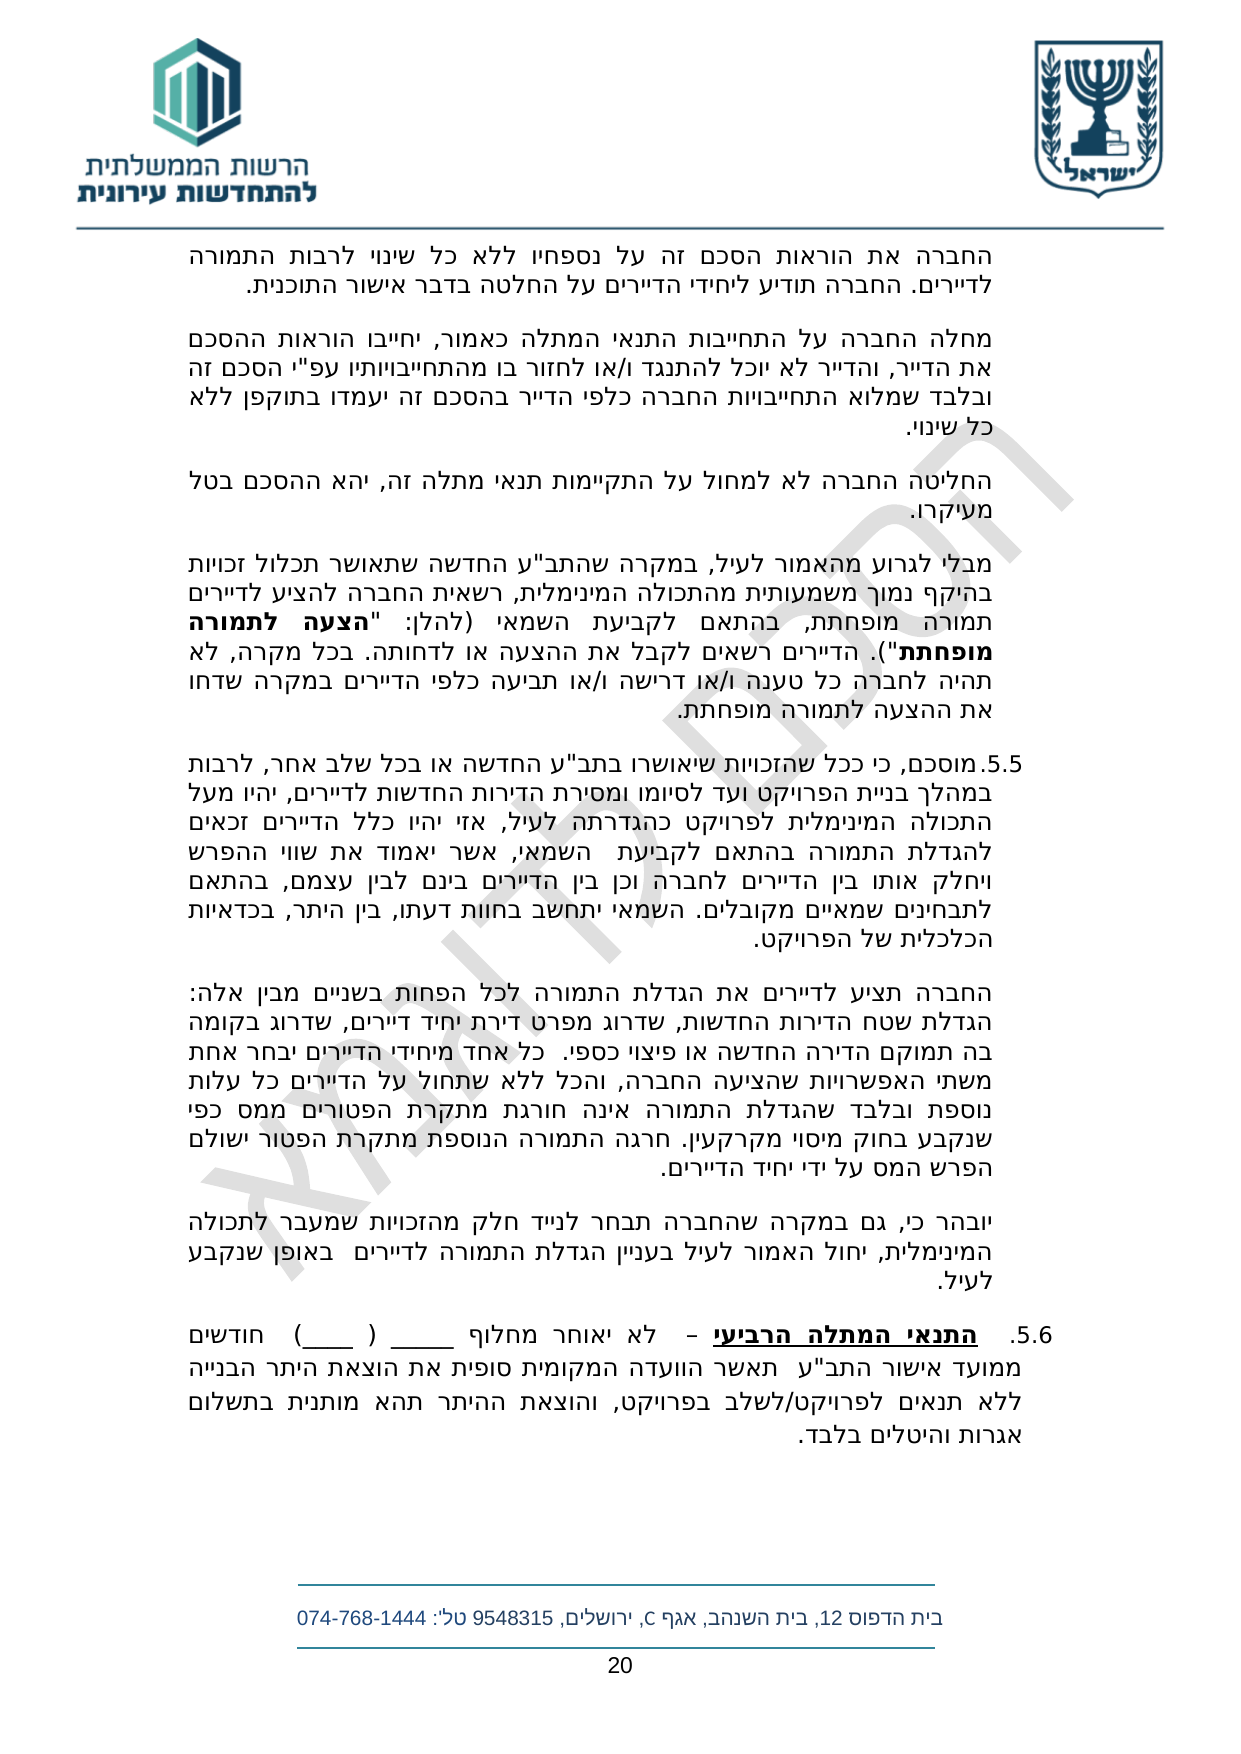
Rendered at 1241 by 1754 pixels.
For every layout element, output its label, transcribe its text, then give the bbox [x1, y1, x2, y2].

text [187, 150, 1023, 299]
list החליטה החברה לא למחול על התקיימות תנאי מתלה זה, יהא ההסכם בטל מעיקרו. [187, 466, 994, 524]
list מחלה החברה על התחייבות התנאי המתלה כאמור, יחייבו הוראות ההסכם את הדייר, והדייר לא יוכל להתנגד ו/או לחזור בו מהתחייבויותיו עפ"י הסכם זה ובלבד שמלוא התחייבויות החברה כלפי הדייר בהסכם זה יעמדו בתוקפן ללא כל שינוי. [187, 324, 994, 441]
list מבלי לגרוע מהאמור לעיל, במקרה שהתב"ע החדשה שתאושר תכלול זכויות בהיקף נמוך משמעותית מהתכולה המינימלית, רשאית החברה להציע לדיירים תמורה מופחתת, בהתאם לקביעת השמאי (להלן: "הצעה לתמורה מופחתת"). הדיירים רשאים לקבל את ההצעה או לדחותה. בכל מקרה, לא תהיה לחברה כל טענה ו/או דרישה ו/או תביעה כלפי הדיירים במקרה שדחו את ההצעה לתמורה מופחתת. [187, 549, 994, 724]
text התנאי המתלה הרביעי – לא יאוחר מחלוף _____ ( ____) חודשים ממועד אישור התב"ע תאשר הוועדה המקומית סופית את הוצאת היתר הבנייה ללא תנאים לפרויקט/לשלב בפרויקט, והוצאת ההיתר תהא מותנית בתשלום אגרות והיטלים בלבד. [187, 1320, 1053, 1450]
picture [0, 38, 1241, 241]
list יובהר כי, גם במקרה שהחברה תבחר לנייד חלק מהזכויות שמעבר לתכולה המינימלית, יחול האמור לעיל בעניין הגדלת התמורה לדיירים באופן שנקבע לעיל. [187, 1208, 994, 1295]
text מוסכם, כי ככל שהזכויות שיאושרו בתב"ע החדשה או בכל שלב אחר, לרבות במהלך בניית הפרויקט ועד לסיומו ומסירת הדירות החדשות לדיירים, יהיו מעל התכולה המינימלית לפרויקט כהגדרתה לעיל, אזי יהיו כלל הדיירים זכאים להגדלת התמורה בהתאם לקביעת השמאי, אשר יאמוד את שווי ההפרש ויחלק אותו בין הדיירים לחברה וכן בין הדיירים בינם לבין עצמם, בהתאם לתבחינים שמאיים מקובלים. השמאי יתחשב בחוות דעתו, בין היתר, בכדאיות הכלכלית של הפרויקט. [187, 749, 1023, 953]
list החברה תציע לדיירים את הגדלת התמורה לכל הפחות בשניים מבין אלה: הגדלת שטח הדירות החדשות, שדרוג מפרט דירת יחיד דיירים, שדרוג בקומה בה תמוקם הדירה החדשה או פיצוי כספי. כל אחד מיחידי הדיירים יבחר אחת משתי האפשרויות שהציעה החברה, והכל ללא שתחול על הדיירים כל עלות נוספת ובלבד שהגדלת התמורה אינה חורגת מתקרת הפטורים ממס כפי שנקבע בחוק מיסוי מקרקעין. חרגה התמורה הנוספת מתקרת הפטור ישולם הפרש המס על ידי יחיד הדיירים. [187, 978, 994, 1183]
